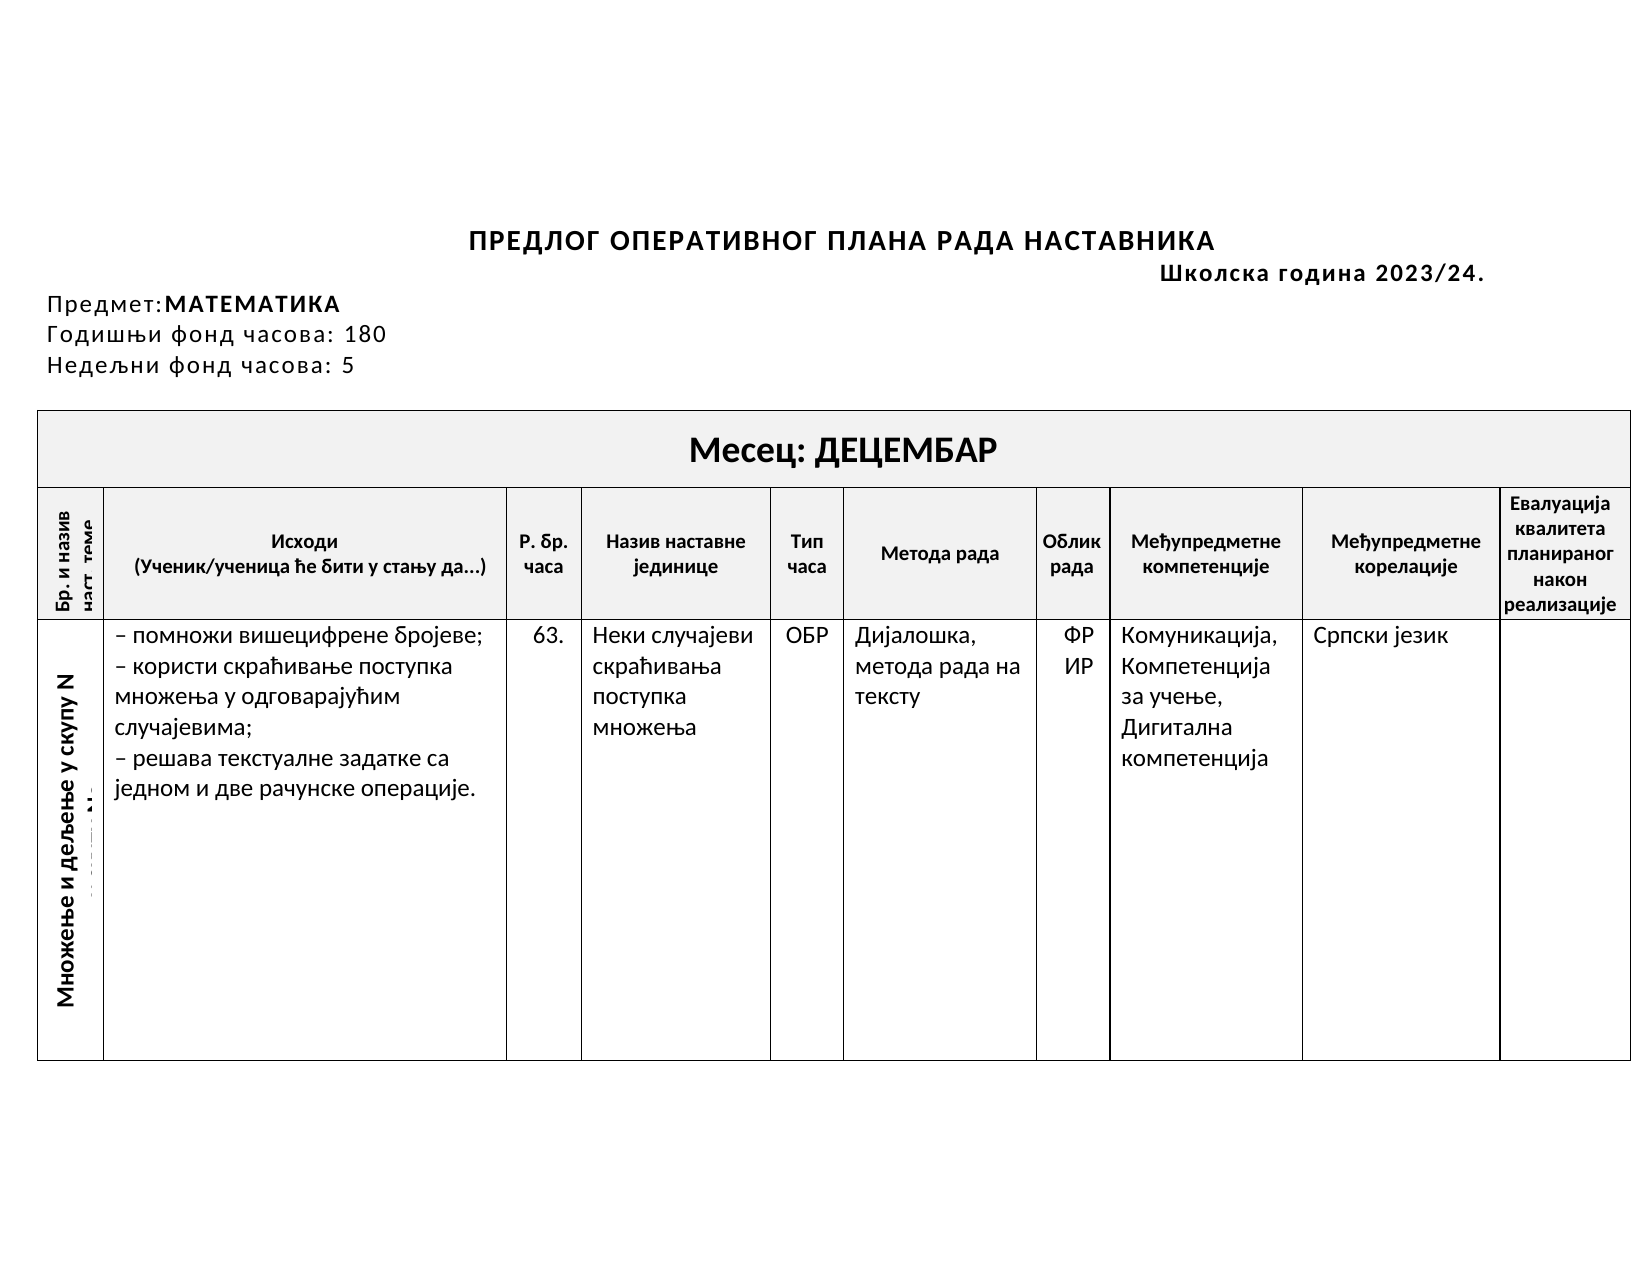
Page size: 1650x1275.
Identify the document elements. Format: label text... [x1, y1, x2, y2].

table_header Месец: ДЕЦЕМБАР [38, 411, 1630, 487]
table_cell ОБР [771, 620, 843, 1060]
table_cell Назив наставне јединице [582, 488, 770, 619]
text ПРЕДЛОГ ОПЕРАТИВНОГ ПЛАНА РАДА НАСТАВНИКА [47, 222, 1622, 257]
table_cell Неки случајеви скраћивања поступка множења [582, 620, 770, 1060]
table_cell Међупредметне корелације [1303, 488, 1499, 619]
text Школска година 2023/24. [947, 257, 1622, 288]
table_cell – помножи вишецифрене бројеве; – користи скраћивање поступка множења у одговарајућим случајевима; – решава текстуалне задатке са једном и две рачунске операције. [104, 620, 506, 1060]
table_cell Р. бр. часа [507, 488, 581, 619]
text Недељни фонд часова: 5 [47, 349, 1622, 379]
table_cell Евалуација квалитета планираног након реализације [1501, 488, 1630, 619]
table_cell Бр. и назив наст. теме [38, 488, 103, 619]
table_cell Међупредметне компетенције [1111, 488, 1302, 619]
text Предмет:МАТЕМАТИКА [47, 288, 1622, 318]
table_cell [1501, 620, 1630, 1060]
table_cell ФР ИР [1037, 620, 1109, 1060]
table_cell Тип часа [771, 488, 843, 619]
table_cell Облик рада [1037, 488, 1109, 619]
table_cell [844, 620, 1036, 1060]
table_cell Комуникација, Компетенција за учење, Дигитална компетенција [1111, 620, 1302, 1060]
table_cell 63. [507, 620, 581, 1060]
table_cell Множење и дељење у скупу N и скупу Nо [38, 620, 103, 1060]
text Годишњи фонд часова: 180 [47, 318, 1622, 349]
table_cell Метода рада [844, 488, 1036, 619]
table_cell Исходи (Ученик/ученица ће бити у стању да...) [104, 488, 506, 619]
table_cell Српски језик [1303, 620, 1499, 1060]
